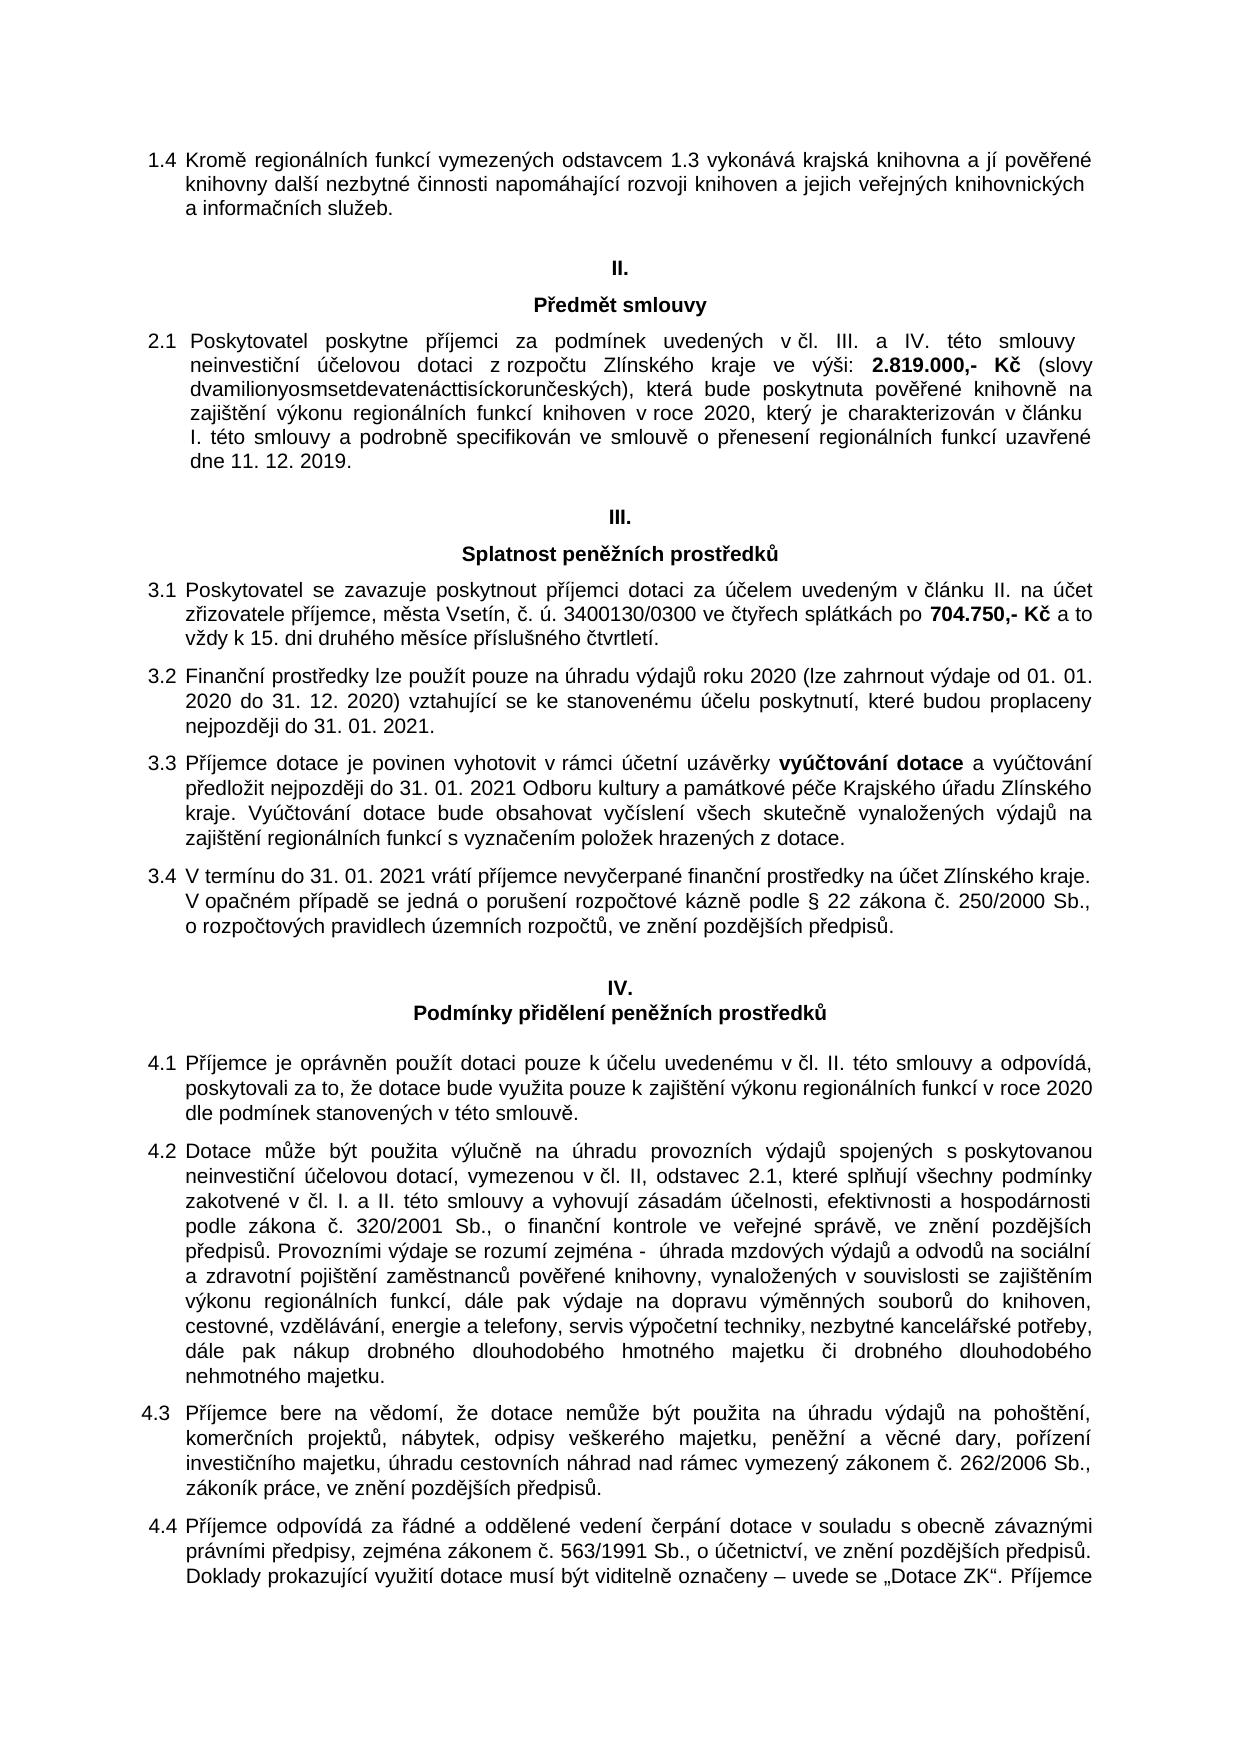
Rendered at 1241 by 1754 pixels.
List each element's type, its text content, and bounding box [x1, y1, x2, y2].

text 2.1 Poskytovatel poskytne příjemci za podmínek uvedených v čl. III. a IV. této smlouvy neinvestiční účelovou dotaci z rozpočtu Zlínského kraje ve výši: 2.819.000,- Kč (slovy dvamilionyosmsetdevatenácttisíckorunčeských), která bude poskytnuta pověřené knihovně na zajištění výkonu regionálních funkcí knihoven v roce 2020, který je charakterizován v článku I. této smlouvy a podrobně specifikován ve smlouvě o přenesení regionálních funkcí uzavřené dne 11. 12. 2019. [148, 329, 1093, 473]
text III. [148, 505, 1093, 529]
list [148, 1512, 1093, 1587]
list Poskytovatel se zavazuje poskytnout příjemci dotaci za účelem uvedeným v článku II. na účet zřizovatele příjemce, města Vsetín, č. ú. 3400130/0300 ve čtyřech splátkách po 704.750,- Kč a to vždy k 15. dni druhého měsíce příslušného čtvrtletí. [148, 578, 1093, 650]
text IV. [148, 975, 1093, 1000]
text Předmět smlouvy [148, 292, 1093, 316]
list Kromě regionálních funkcí vymezených odstavcem 1.3 vykonává krajská knihovna a jí pověřené knihovny další nezbytné činnosti napomáhající rozvoji knihoven a jejich veřejných knihovnických a informačních služeb. [148, 148, 1093, 219]
text II. [148, 256, 1093, 280]
list Příjemce dotace je povinen vyhotovit v rámci účetní uzávěrky vyúčtování dotace a vyúčtování předložit nejpozději do 31. 01. 2021 Odboru kultury a památkové péče Krajského úřadu Zlínského kraje. Vyúčtování dotace bude obsahovat vyčíslení všech skutečně vynaložených výdajů na zajištění regionálních funkcí s vyznačením položek hrazených z dotace. [148, 750, 1093, 850]
list Příjemce je oprávněn použít dotaci pouze k účelu uvedenému v čl. II. této smlouvy a odpovídá, poskytovali za to, že dotace bude využita pouze k zajištění výkonu regionálních funkcí v roce 2020 dle podmínek stanovených v této smlouvě. [148, 1050, 1093, 1125]
list Příjemce bere na vědomí, že dotace nemůže být použita na úhradu výdajů na pohoštění, komerčních projektů, nábytek, odpisy veškerého majetku, peněžní a věcné dary, pořízení investičního majetku, úhradu cestovních náhrad nad rámec vymezený zákonem č. 262/2006 Sb., zákoník práce, ve znění pozdějších předpisů. [141, 1400, 1093, 1500]
list Finanční prostředky lze použít pouze na úhradu výdajů roku 2020 (lze zahrnout výdaje od 01. 01. 2020 do 31. 12. 2020) vztahující se ke stanovenému účelu poskytnutí, které budou proplaceny nejpozději do 31. 01. 2021. [148, 662, 1093, 737]
text Splatnost peněžních prostředků [148, 542, 1093, 566]
list Dotace může být použita výlučně na úhradu provozních výdajů spojených s poskytovanou neinvestiční účelovou dotací, vymezenou v čl. II, odstavec 2.1, které splňují všechny podmínky zakotvené v čl. I. a II. této smlouvy a vyhovují zásadám účelnosti, efektivnosti a hospodárnosti podle zákona č. 320/2001 Sb., o finanční kontrole ve veřejné správě, ve znění pozdějších předpisů. Provozními výdaje se rozumí zejména - úhrada mzdových výdajů a odvodů na sociální a zdravotní pojištění zaměstnanců pověřené knihovny, vynaložených v souvislosti se zajištěním výkonu regionálních funkcí, dále pak výdaje na dopravu výměnných souborů do knihoven, cestovné, vzdělávání, energie a telefony, servis výpočetní techniky, nezbytné kancelářské potřeby, dále pak nákup drobného dlouhodobého hmotného majetku či drobného dlouhodobého nehmotného majetku. [148, 1137, 1093, 1387]
text Podmínky přidělení peněžních prostředků [148, 1000, 1093, 1025]
list V termínu do 31. 01. 2021 vrátí příjemce nevyčerpané finanční prostředky na účet Zlínského kraje. V opačném případě se jedná o porušení rozpočtové kázně podle § 22 zákona č. 250/2000 Sb., o rozpočtových pravidlech územních rozpočtů, ve znění pozdějších předpisů. [148, 862, 1093, 937]
